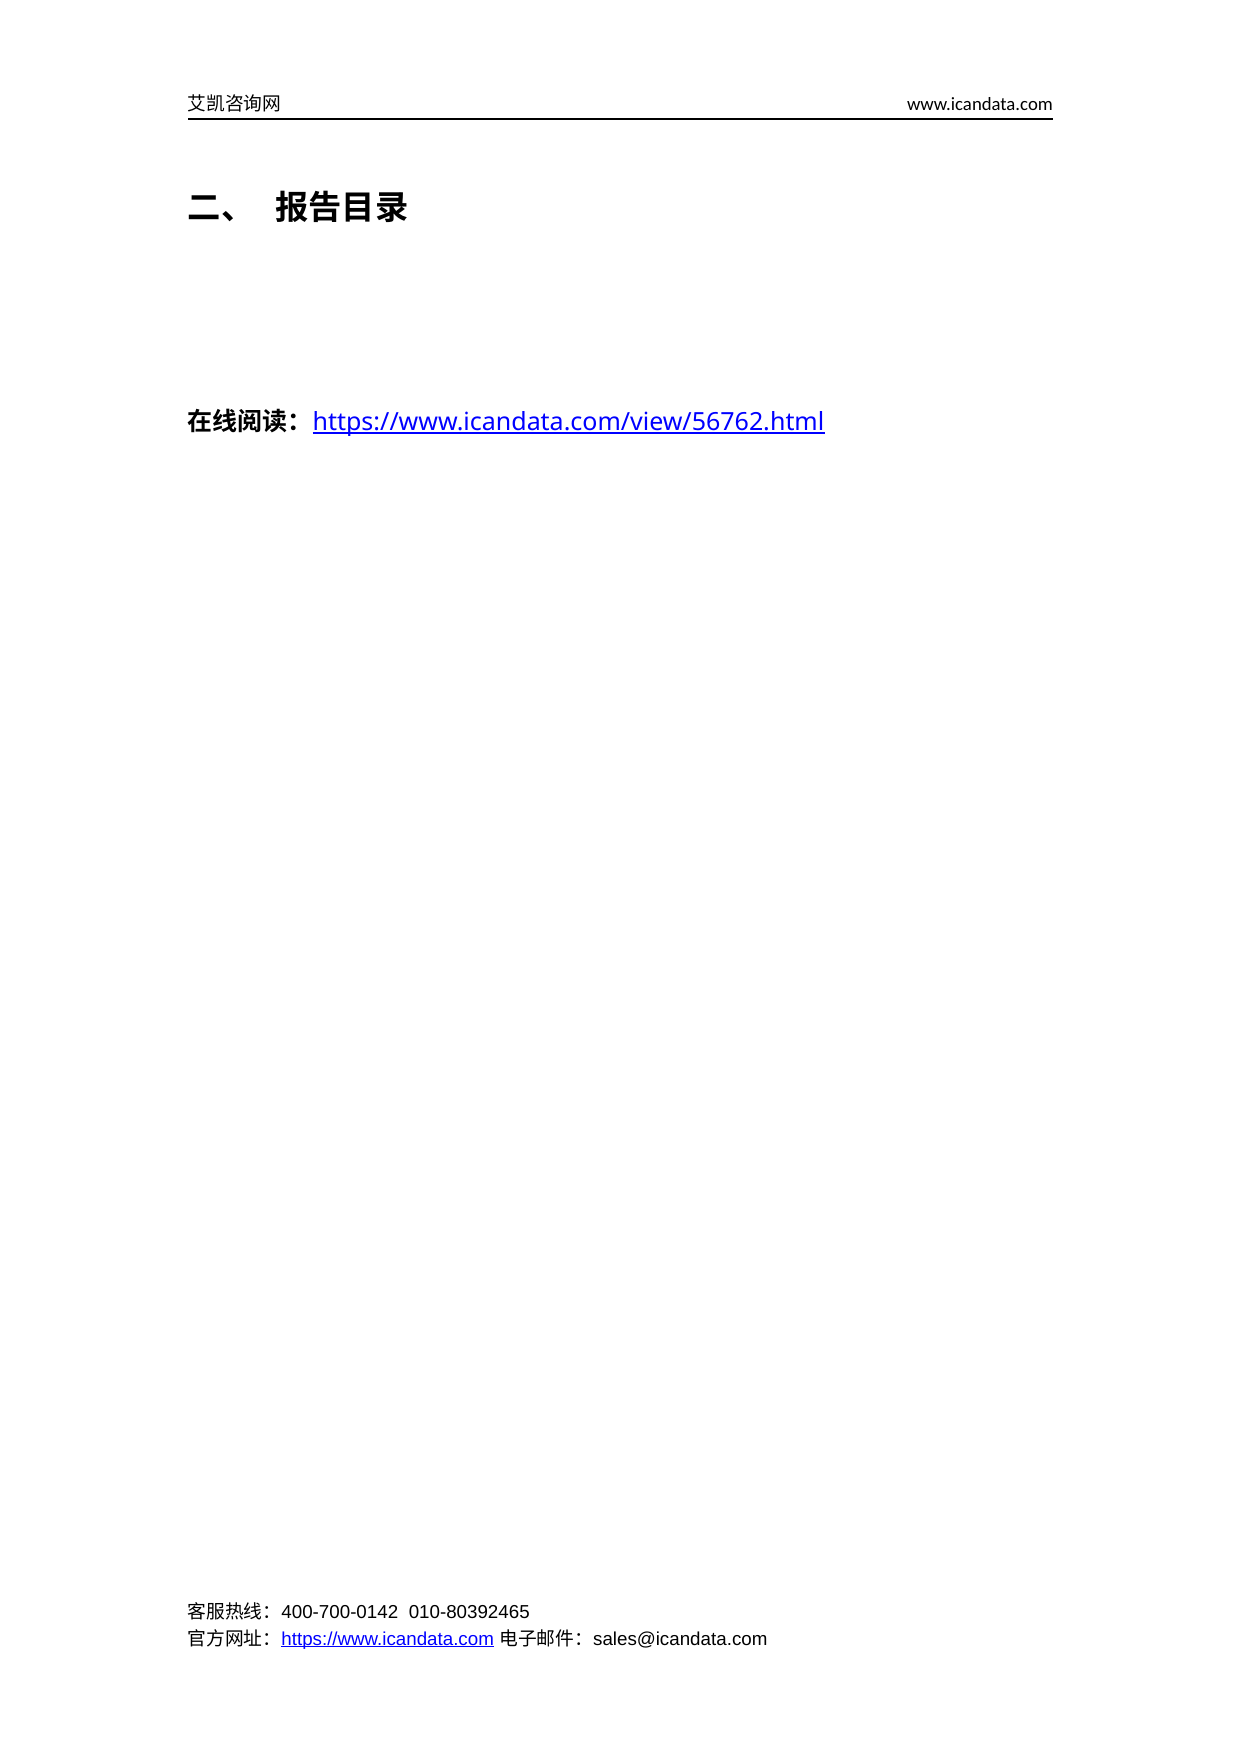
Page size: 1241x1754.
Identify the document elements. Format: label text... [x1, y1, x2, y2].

text 在线阅读：https://www.icandata.com/view/56762.html [187, 387, 1053, 452]
subtitle 报告目录 [187, 172, 1053, 237]
